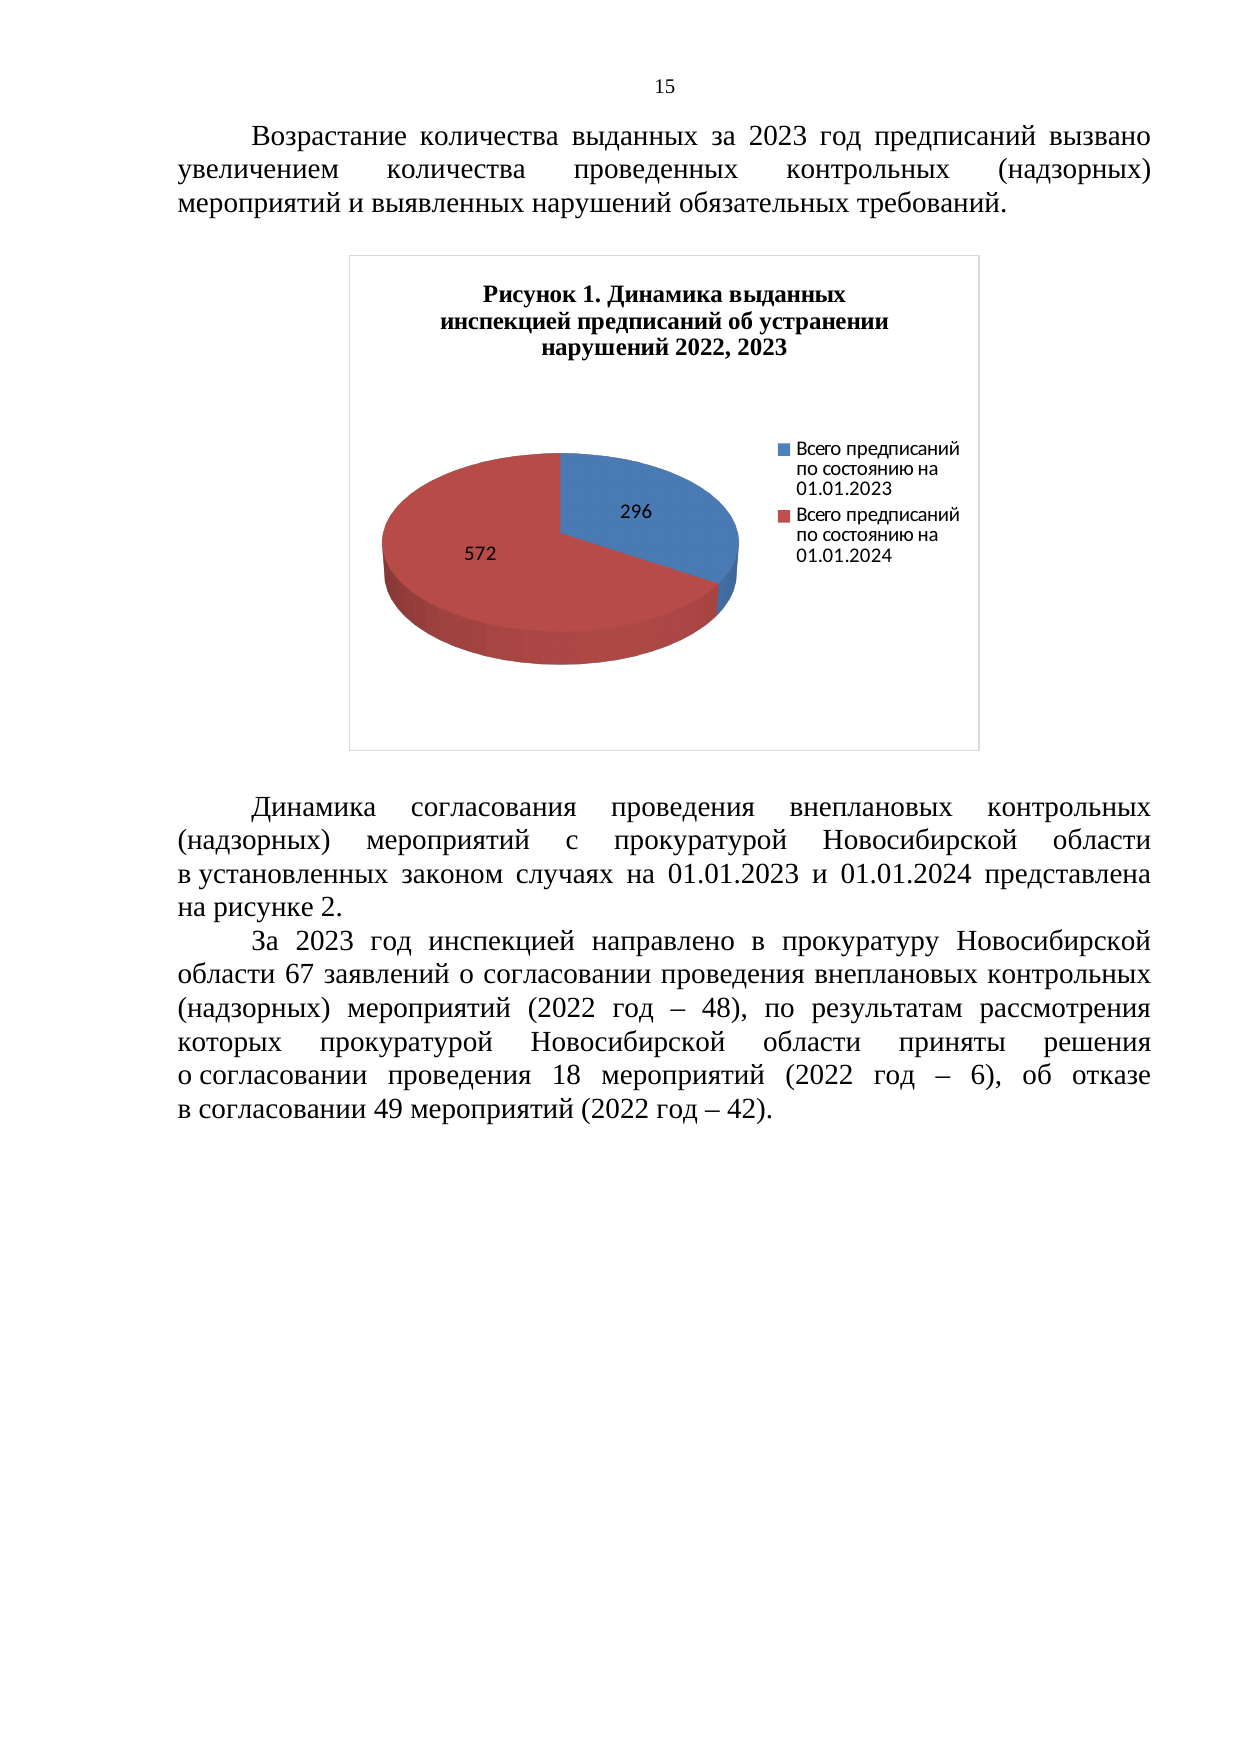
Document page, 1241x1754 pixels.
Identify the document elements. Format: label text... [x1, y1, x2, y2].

text За 2023 год инспекцией направлено в прокуратуру Новосибирской области 67 заявлений о согласовании проведения внеплановых контрольных (надзорных) мероприятий (2022 год – 48), по результатам рассмотрения которых прокуратурой Новосибирской области приняты решения о согласовании проведения 18 мероприятий (2022 год – 6), об отказе в согласовании 49 мероприятий (2022 год – 42). [177, 923, 1152, 1124]
text Динамика согласования проведения внеплановых контрольных (надзорных) мероприятий с прокуратурой Новосибирской области в установленных законом случаях на 01.01.2023 и 01.01.2024 представлена на рисунке 2. [177, 789, 1152, 923]
text Возрастание количества выданных за 2023 год предписаний вызвано увеличением количества проведенных контрольных (надзорных) мероприятий и выявленных нарушений обязательных требований. [177, 118, 1152, 219]
